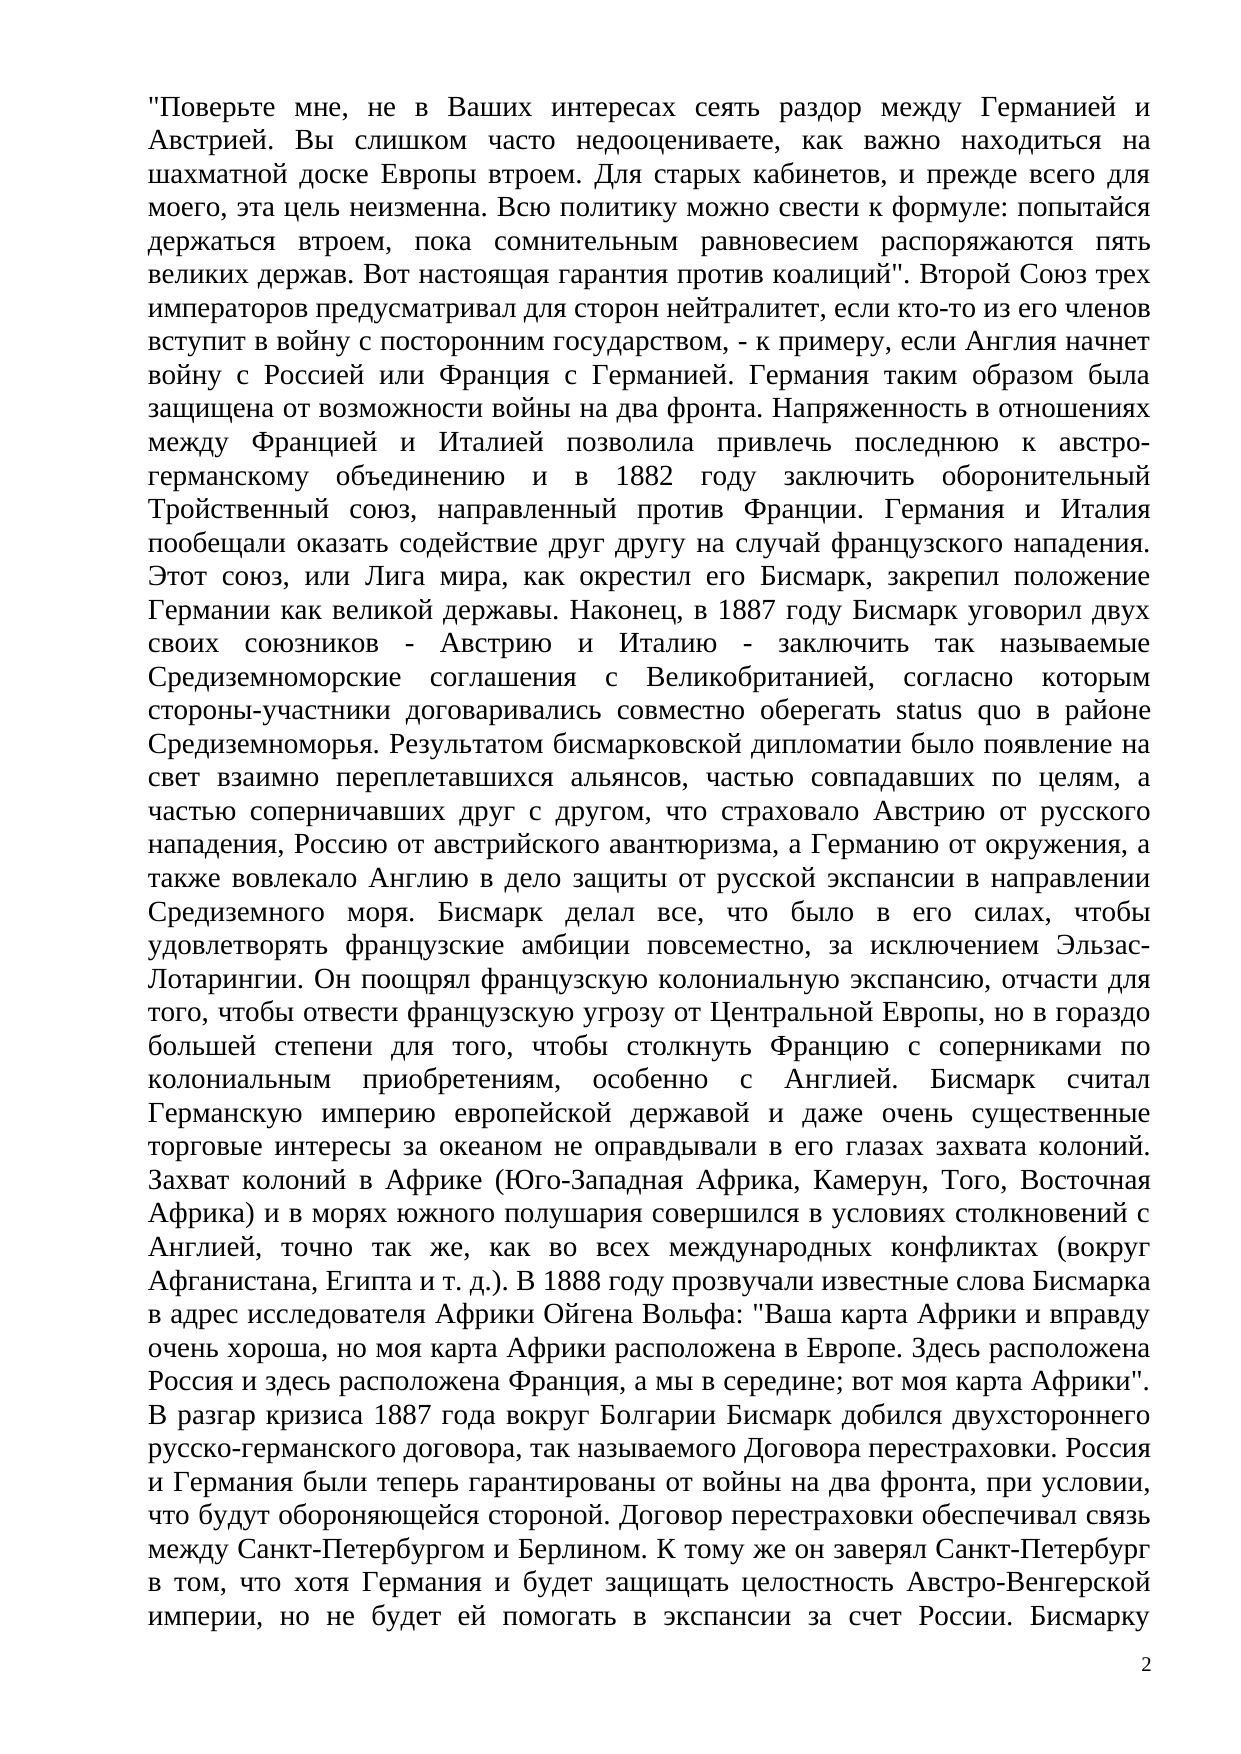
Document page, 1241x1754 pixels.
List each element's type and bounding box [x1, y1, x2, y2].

text [148, 89, 1152, 1632]
